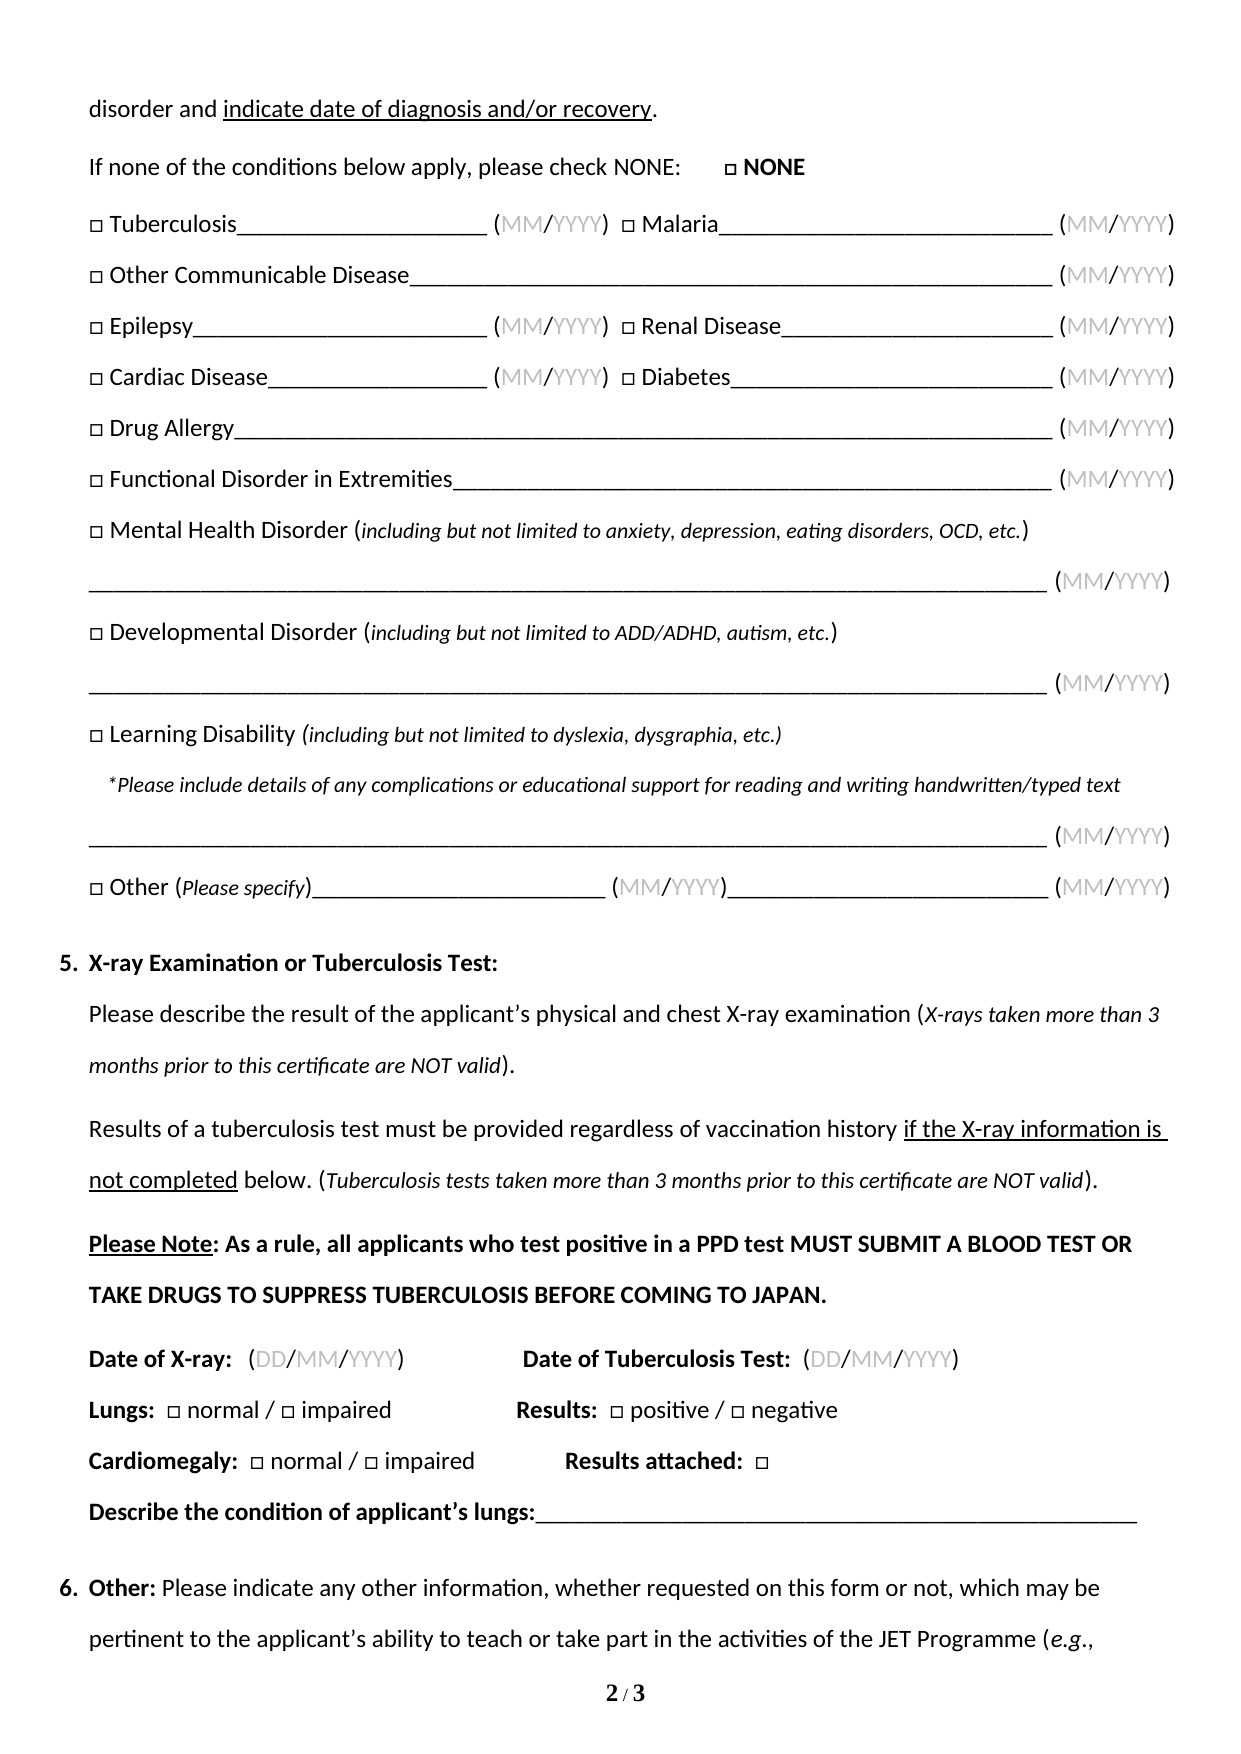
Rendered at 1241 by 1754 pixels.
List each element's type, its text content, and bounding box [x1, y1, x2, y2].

text Please Note: As a rule, all applicants who test positive in a PPD test MUST SUBMIT A BLOOD TEST OR TAKE DRUGS TO SUPPRESS TUBERCULOSIS BEFORE COMING TO JAPAN. [89, 1218, 1187, 1320]
text □ Learning Disability (including but not limited to dyslexia, dysgraphia, etc.) *Please include details of any complications or educational support for reading and writing handwritten/typed text [89, 708, 1187, 810]
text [88, 83, 1187, 134]
text □ Mental Health Disorder (including but not limited to anxiety, depression, eating disorders, OCD, etc.) [89, 504, 1187, 555]
text Date of X-ray: (DD/MM/YYYY) Date of Tuberculosis Test: (DD/MM/YYYY) [89, 1333, 1187, 1384]
text □ Other Communicable Disease (MM/YYYY) [89, 249, 1187, 300]
text □ Cardiac Disease (MM/YYYY) □ Diabetes (MM/YYYY) [89, 351, 1187, 402]
text Describe the condition of applicant’s lungs: [89, 1486, 1187, 1537]
text □ Developmental Disorder (including but not limited to ADD/ADHD, autism, etc.) [89, 606, 1187, 657]
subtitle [59, 1562, 1168, 1664]
text □ Tuberculosis (MM/YYYY) □ Malaria (MM/YYYY) [89, 198, 1187, 249]
text (MM/YYYY) [74, 555, 1187, 606]
text Lungs: □ normal / □ impaired Results: □ positive / □ negative [89, 1384, 1187, 1435]
text □ Other (Please specify) (MM/YYYY) (MM/YYYY) [89, 861, 1187, 912]
text Cardiomegaly: □ normal / □ impaired Results attached: □ [89, 1435, 1187, 1486]
text □ Drug Allergy (MM/YYYY) [89, 402, 1187, 453]
text □ Epilepsy (MM/YYYY) □ Renal Disease (MM/YYYY) [89, 300, 1187, 351]
text □ Functional Disorder in Extremities (MM/YYYY) [89, 453, 1187, 504]
text (MM/YYYY) [74, 810, 1187, 861]
text (MM/YYYY) [74, 657, 1187, 708]
text Results of a tuberculosis test must be provided regardless of vaccination history if the X-ray information is not completed below. (Tuberculosis tests taken more than 3 months prior to this certificate are NOT valid). [89, 1103, 1187, 1205]
subtitle X-ray Examination or Tuberculosis Test: [59, 937, 1168, 988]
text If none of the conditions below apply, please check NONE: □ NONE [88, 141, 1187, 192]
text Please describe the result of the applicant’s physical and chest X-ray examination (X-rays taken more than 3 months prior to this certificate are NOT valid). [89, 988, 1187, 1091]
